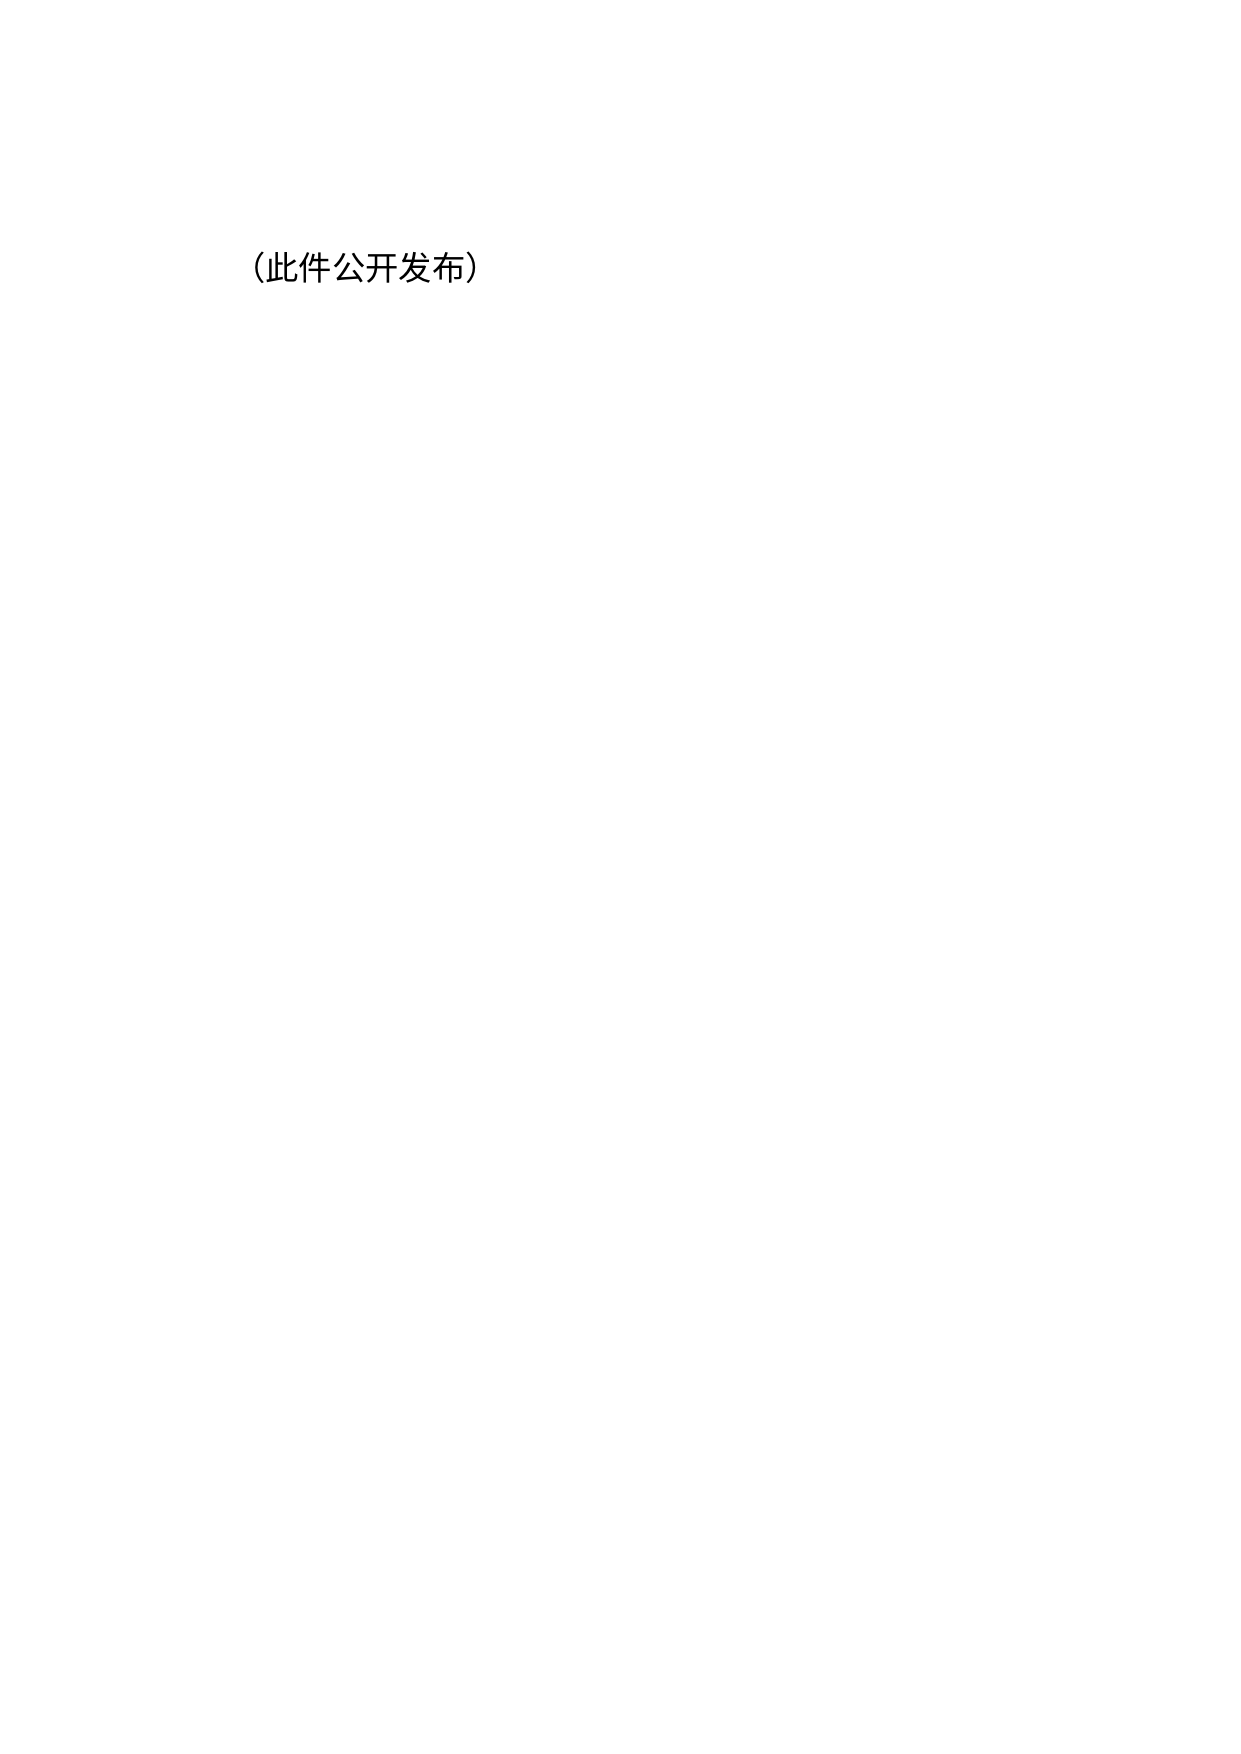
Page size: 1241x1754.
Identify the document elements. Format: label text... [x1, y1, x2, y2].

text （此件公开发布） [165, 220, 1087, 311]
